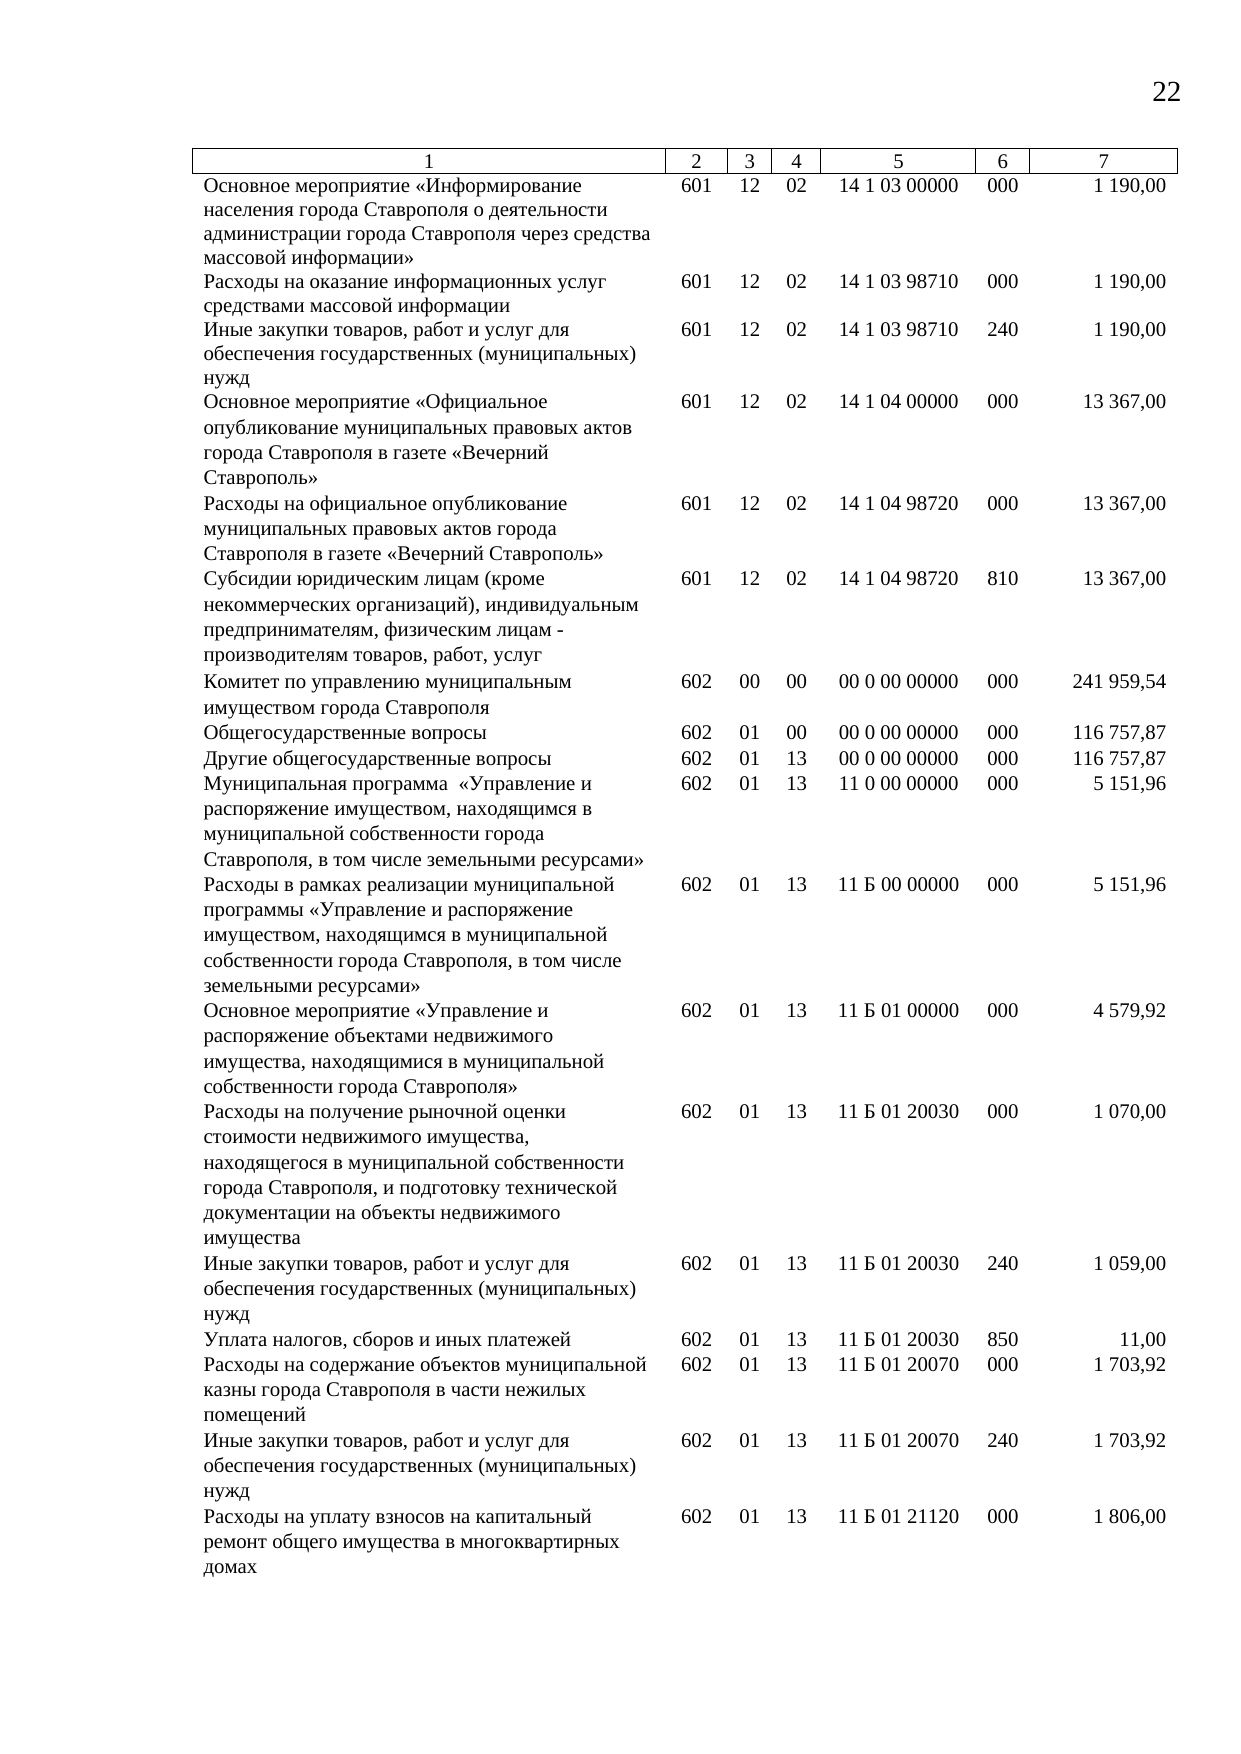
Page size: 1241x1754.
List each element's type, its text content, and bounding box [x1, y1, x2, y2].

table_cell 12 [727, 317, 772, 389]
table_header 5 [821, 149, 975, 173]
table_cell 810 [976, 566, 1029, 667]
table_cell Расходы на официальное опубликование муниципальных правовых актов города Ставрополя в газете «Вечерний Ставрополь» [192, 490, 666, 566]
table_cell 14 1 04 00000 [821, 389, 976, 490]
table_cell 1 806,00 [1030, 1504, 1177, 1579]
table_cell 12 [727, 389, 772, 490]
table_cell 000 [976, 720, 1029, 745]
table_cell 00 [727, 669, 772, 720]
table_cell 000 [976, 269, 1029, 317]
table_cell 601 [666, 490, 727, 566]
table_cell 13 [772, 998, 821, 1099]
table_cell 11 Б 01 20030 [821, 1099, 976, 1251]
table_cell 602 [666, 720, 727, 745]
table_cell 13 [772, 1504, 821, 1579]
table_cell 11 Б 01 20030 [821, 1251, 976, 1326]
table_cell 4 579,92 [1030, 998, 1177, 1099]
table_cell 1 070,00 [1030, 1099, 1177, 1251]
table_cell Комитет по управлению муниципальным имуществом города Ставрополя [192, 669, 666, 720]
table_cell 601 [666, 269, 727, 317]
table_cell 01 [727, 998, 772, 1099]
table_cell 602 [666, 1504, 727, 1579]
table_cell 13 367,00 [1030, 566, 1177, 667]
table_cell 602 [666, 998, 727, 1099]
table_cell 02 [772, 269, 821, 317]
table_cell 11 0 00 00000 [821, 771, 976, 872]
table_cell 601 [666, 317, 727, 389]
table_cell 11,00 [1030, 1326, 1177, 1352]
table_cell 12 [727, 566, 772, 667]
table_cell 5 151,96 [1030, 771, 1177, 872]
table_cell 601 [666, 174, 727, 269]
table_cell 000 [976, 745, 1029, 771]
table_cell Другие общегосударственные вопросы [192, 745, 666, 771]
table_cell 602 [666, 1326, 727, 1352]
table_cell 1 190,00 [1030, 317, 1177, 389]
table_cell 1 059,00 [1030, 1251, 1177, 1326]
table_cell 601 [666, 389, 727, 490]
table_cell 000 [976, 1504, 1029, 1579]
table_cell Иные закупки товаров, работ и услуг для обеспечения государственных (муниципальных) нужд [192, 1251, 666, 1326]
table_cell Расходы на оказание информационных услуг средствами массовой информации [192, 269, 666, 317]
table_cell 1 190,00 [1030, 174, 1177, 269]
table_cell 5 151,96 [1030, 872, 1177, 998]
table_cell 602 [666, 1352, 727, 1428]
table_header 1 [193, 149, 665, 173]
table_cell 12 [727, 174, 772, 269]
table_cell 602 [666, 872, 727, 998]
table_cell 240 [976, 317, 1029, 389]
table_cell 11 Б 01 20070 [821, 1428, 976, 1503]
table_cell 02 [772, 490, 821, 566]
table_cell 13 367,00 [1030, 389, 1177, 490]
table_cell Субсидии юридическим лицам (кроме некоммерческих организаций), индивидуальным предпринимателям, физическим лицам - производителям товаров, работ, услуг [192, 566, 666, 667]
table_cell 01 [727, 1352, 772, 1428]
table_cell 11 Б 01 20070 [821, 1352, 976, 1428]
table_cell 14 1 04 98720 [821, 490, 976, 566]
table_cell 14 1 04 98720 [821, 566, 976, 667]
table_cell 1 703,92 [1030, 1352, 1177, 1428]
table_cell 116 757,87 [1030, 745, 1177, 771]
table_cell 1 190,00 [1030, 269, 1177, 317]
table_cell 01 [727, 1504, 772, 1579]
table_cell 13 [772, 1099, 821, 1251]
table_cell 000 [976, 490, 1029, 566]
table_cell 000 [976, 998, 1029, 1099]
table_cell 000 [976, 872, 1029, 998]
table_cell 13 [772, 771, 821, 872]
table_cell 02 [772, 317, 821, 389]
table_cell 602 [666, 1099, 727, 1251]
table_cell 00 0 00 00000 [821, 745, 976, 771]
table_cell 13 [772, 1251, 821, 1326]
table_cell 13 [772, 872, 821, 998]
table_cell 00 [772, 720, 821, 745]
table_cell Основное мероприятие «Управление и распоряжение объектами недвижимого имущества, находящимися в муниципальной собственности города Ставрополя» [192, 998, 666, 1099]
table_cell 14 1 03 00000 [821, 174, 976, 269]
table_cell 12 [727, 269, 772, 317]
table_cell Расходы на уплату взносов на капитальный ремонт общего имущества в многоквартирных домах [192, 1504, 666, 1579]
table_cell 00 0 00 00000 [821, 669, 976, 720]
table_cell 11 Б 00 00000 [821, 872, 976, 998]
table_cell 01 [727, 872, 772, 998]
table_cell Уплата налогов, сборов и иных платежей [192, 1326, 666, 1352]
table_cell 1 703,92 [1030, 1428, 1177, 1503]
table_cell 850 [976, 1326, 1029, 1352]
table_header 4 [772, 149, 820, 173]
table_cell 602 [666, 745, 727, 771]
table_cell 12 [727, 490, 772, 566]
table_cell 000 [976, 389, 1029, 490]
table_cell 602 [666, 1251, 727, 1326]
table_cell 01 [727, 771, 772, 872]
table_cell 13 367,00 [1030, 490, 1177, 566]
table_cell Иные закупки товаров, работ и услуг для обеспечения государственных (муниципальных) нужд [192, 317, 666, 389]
table_cell 13 [772, 1428, 821, 1503]
table_cell 02 [772, 389, 821, 490]
table_cell 000 [976, 669, 1029, 720]
table_header 7 [1030, 149, 1177, 173]
table_cell Расходы на получение рыночной оценки стоимости недвижимого имущества, находящегося в муниципальной собственности города Ставрополя, и подготовку технической документации на объекты недвижимого имущества [192, 1099, 666, 1251]
table_cell 01 [727, 1099, 772, 1251]
table_cell 01 [727, 1251, 772, 1326]
table_cell 000 [976, 1352, 1029, 1428]
table_cell 000 [976, 771, 1029, 872]
table_cell 02 [772, 566, 821, 667]
table_header 6 [976, 149, 1029, 173]
table_cell 11 Б 01 20030 [821, 1326, 976, 1352]
table_cell 602 [666, 771, 727, 872]
table_cell 13 [772, 1352, 821, 1428]
table_cell 116 757,87 [1030, 720, 1177, 745]
table_cell 13 [772, 745, 821, 771]
table_cell 14 1 03 98710 [821, 317, 976, 389]
table_cell Основное мероприятие «Официальное опубликование муниципальных правовых актов города Ставрополя в газете «Вечерний Ставрополь» [192, 389, 666, 490]
table_cell 00 0 00 00000 [821, 720, 976, 745]
table_cell 000 [976, 174, 1029, 269]
table_cell 01 [727, 1326, 772, 1352]
table_cell 601 [666, 566, 727, 667]
table_cell 13 [772, 1326, 821, 1352]
table_cell Общегосударственные вопросы [192, 720, 666, 745]
table_cell 11 Б 01 00000 [821, 998, 976, 1099]
table_cell Расходы в рамках реализации муниципальной программы «Управление и распоряжение имуществом, находящимся в муниципальной собственности города Ставрополя, в том числе земельными ресурсами» [192, 872, 666, 998]
table_cell Муниципальная программа «Управление и распоряжение имуществом, находящимся в муниципальной собственности города Ставрополя, в том числе земельными ресурсами» [192, 771, 666, 872]
table_cell 241 959,54 [1030, 669, 1177, 720]
table_cell 02 [772, 174, 821, 269]
table_header 3 [728, 149, 771, 173]
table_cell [192, 1428, 666, 1503]
table_cell 11 Б 01 21120 [821, 1504, 976, 1579]
table_cell 602 [666, 1428, 727, 1503]
table_cell 01 [727, 1428, 772, 1503]
table_cell 01 [727, 720, 772, 745]
table_cell 240 [976, 1428, 1029, 1503]
table_cell Расходы на содержание объектов муниципальной казны города Ставрополя в части нежилых помещений [192, 1352, 666, 1428]
table_cell 602 [666, 669, 727, 720]
table_header 2 [666, 149, 727, 173]
table_cell 000 [976, 1099, 1029, 1251]
table_cell 14 1 03 98710 [821, 269, 976, 317]
table_cell Основное мероприятие «Информирование населения города Ставрополя о деятельности администрации города Ставрополя через средства массовой информации» [192, 174, 666, 269]
table_cell 00 [772, 669, 821, 720]
table_cell 240 [976, 1251, 1029, 1326]
table_cell 01 [727, 745, 772, 771]
